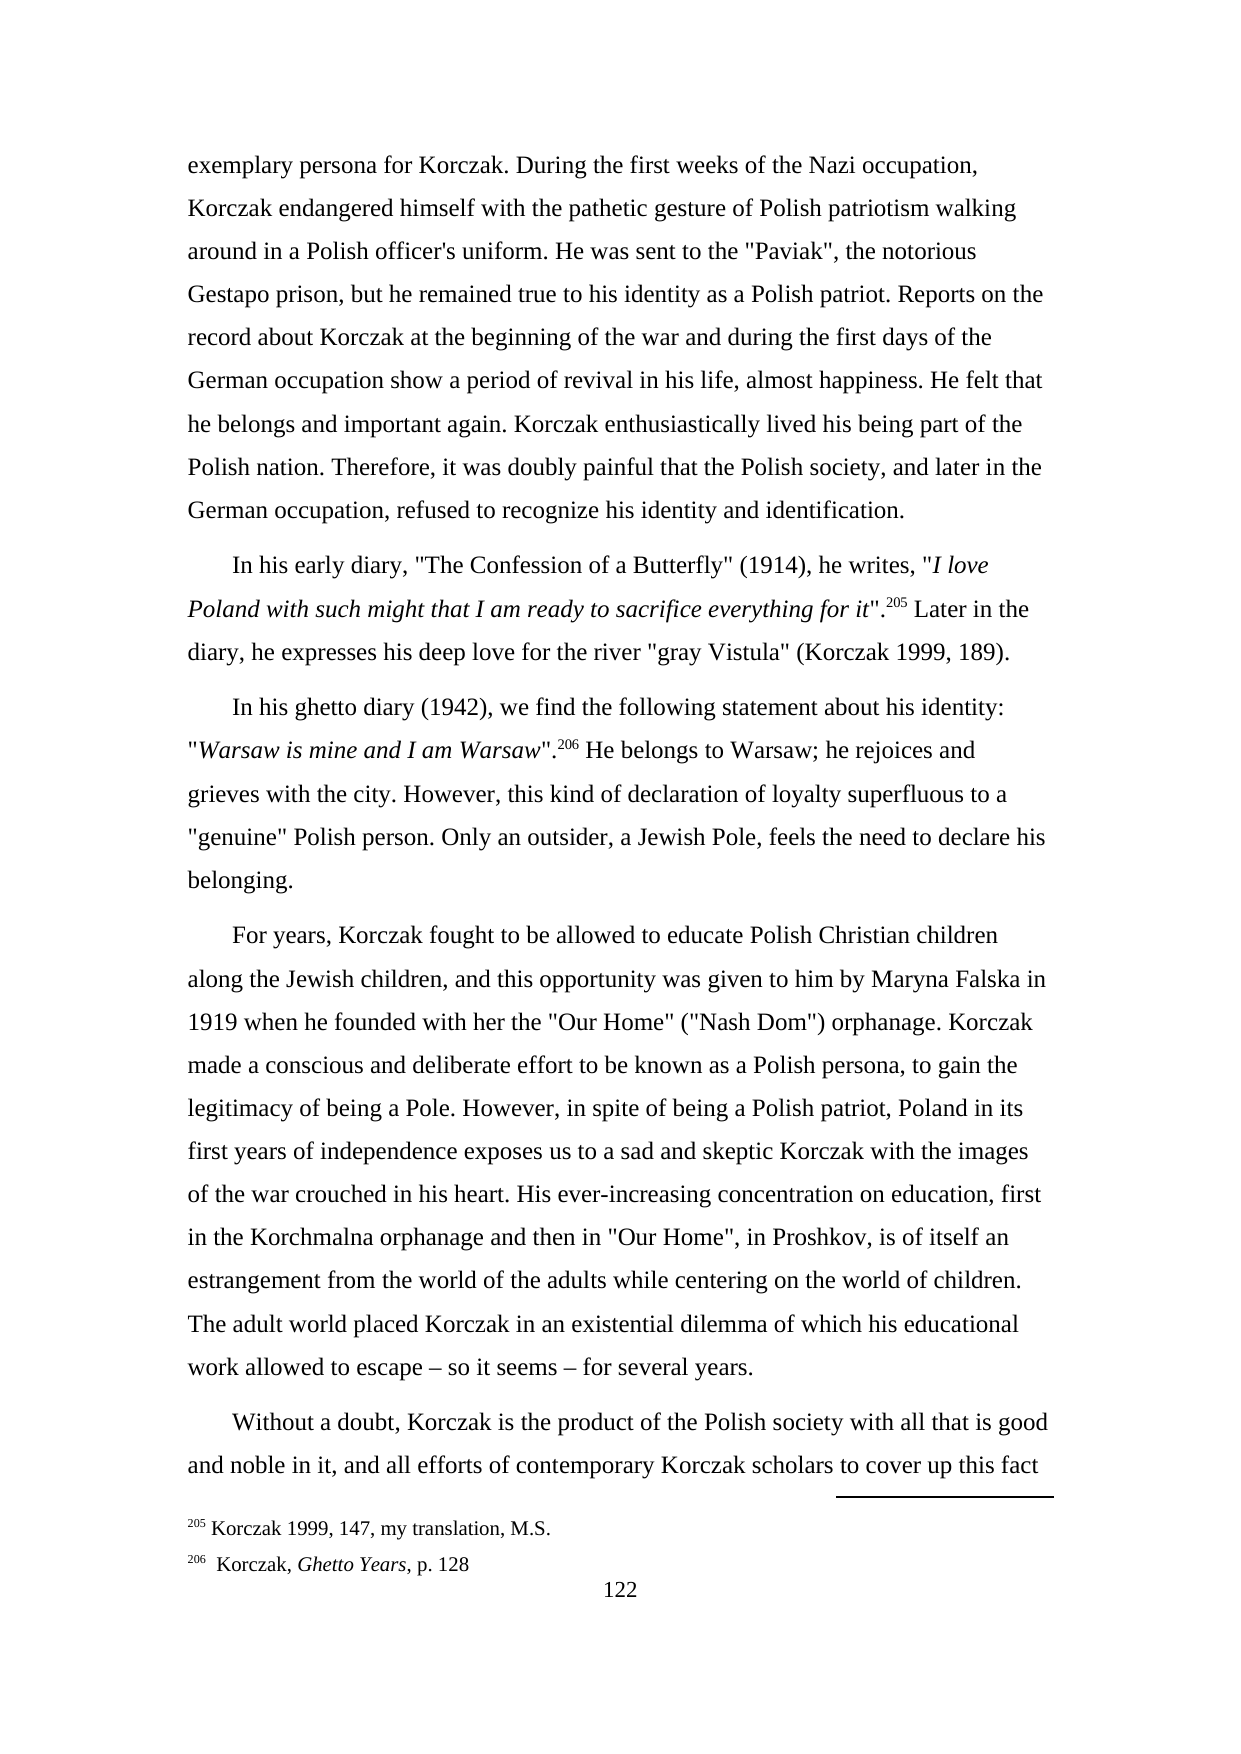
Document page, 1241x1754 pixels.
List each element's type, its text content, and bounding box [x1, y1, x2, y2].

text In his ghetto diary (1942), we find the following statement about his identity: "Warsaw is mine and I am Warsaw". He belongs to Warsaw; he rejoices and grieves with the city. However, this kind of declaration of loyalty superfluous to a "genuine" Polish person. Only an outsider, a Jewish Pole, feels the need to declare his belonging. [187, 692, 1053, 894]
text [187, 150, 1053, 524]
text In his early diary, "The Confession of a Butterfly" (1914), he writes, "I love Poland with such might that I am ready to sacrifice everything for it". Later in the diary, he expresses his deep love for the river "gray Vistula" (Korczak 1999, 189). [187, 551, 1053, 666]
text For years, Korczak fought to be allowed to educate Polish Christian children along the Jewish children, and this opportunity was given to him by Maryna Falska in 1919 when he founded with her the "Our Home" ("Nash Dom") orphanage. Korczak made a conscious and deliberate effort to be known as a Polish persona, to gain the legitimacy of being a Pole. However, in spite of being a Polish patriot, Poland in its first years of independence exposes us to a sad and skeptic Korczak with the images of the war crouched in his heart. His ever-increasing concentration on education, first in the Korchmalna orphanage and then in "Our Home", in Proshkov, is of itself an estrangement from the world of the adults while centering on the world of children. The adult world placed Korczak in an existential dilemma of which his educational work allowed to escape – so it seems – for several years. [187, 921, 1053, 1381]
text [187, 1407, 1053, 1479]
